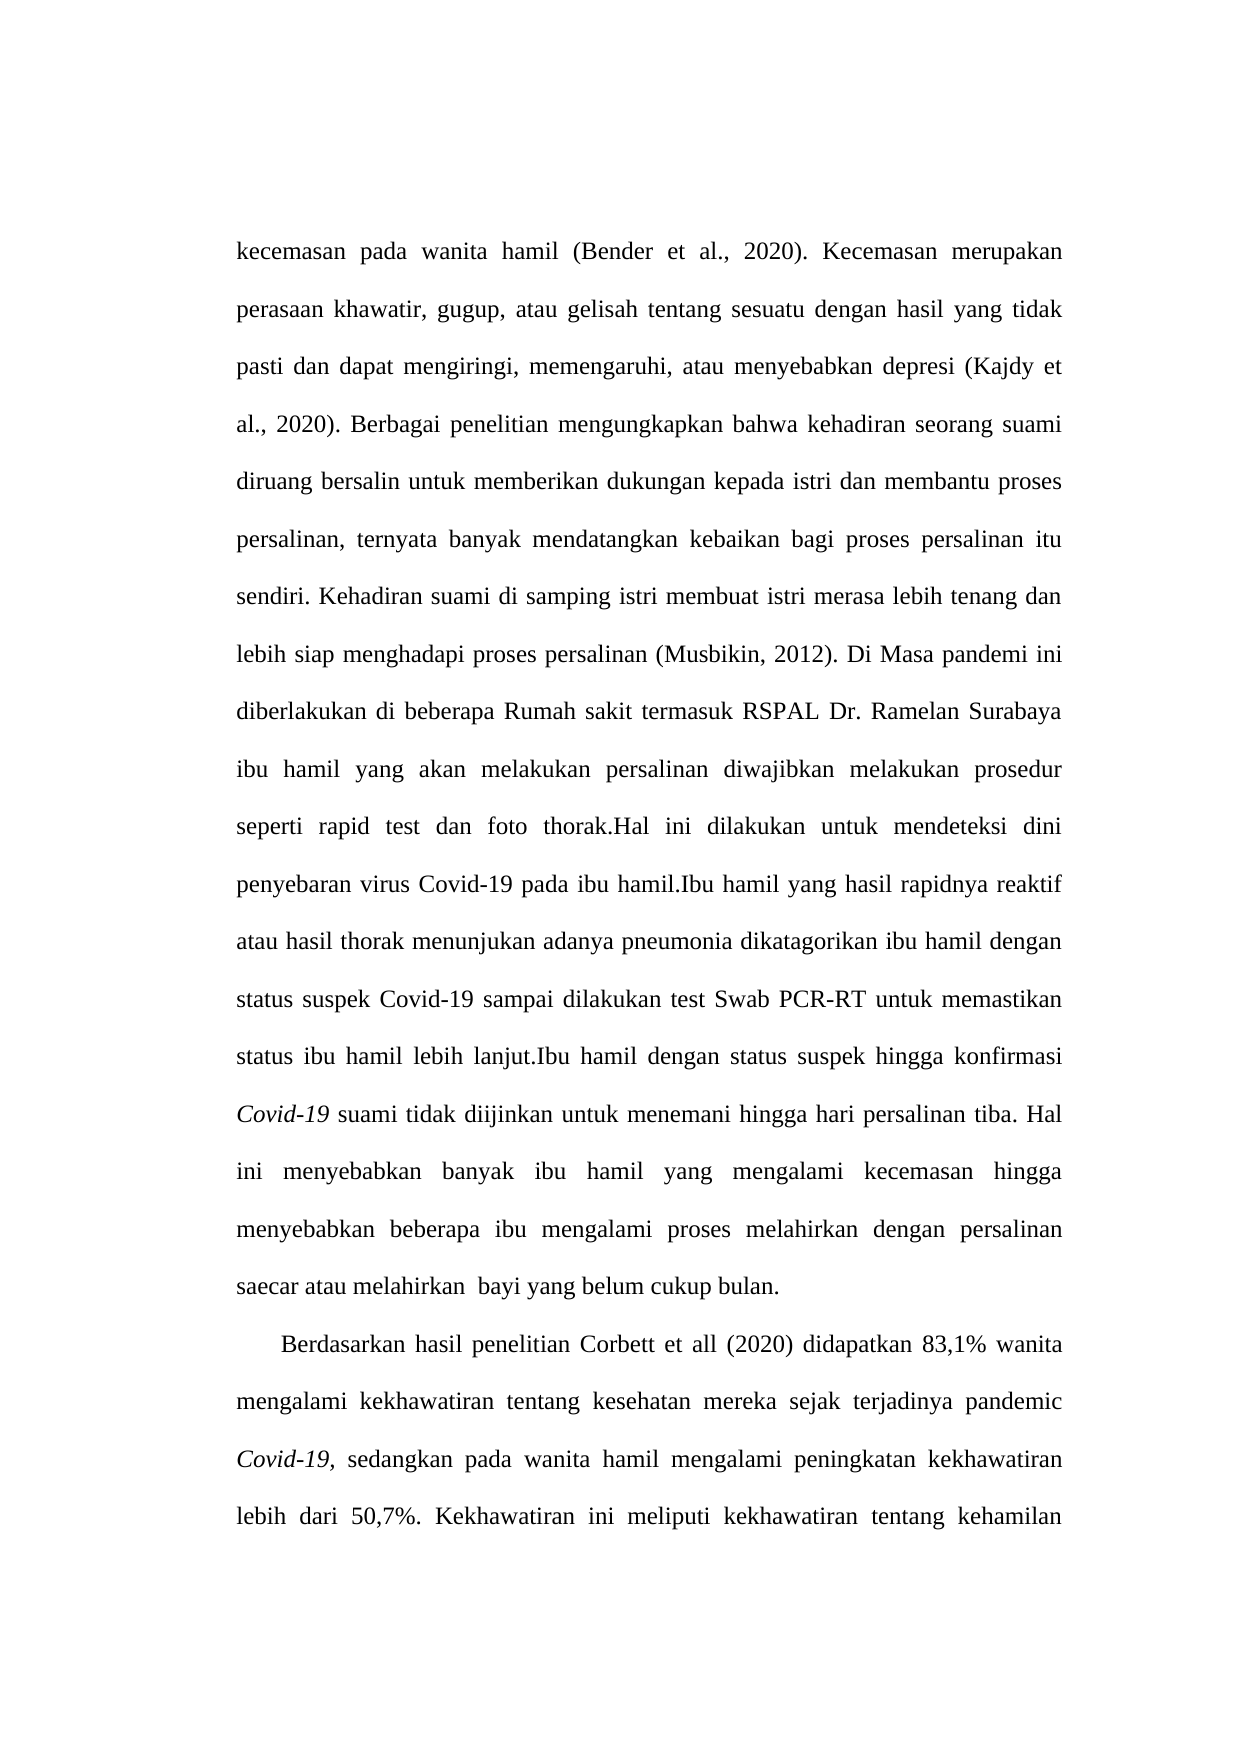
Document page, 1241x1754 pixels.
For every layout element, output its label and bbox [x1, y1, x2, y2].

list [236, 1329, 1063, 1530]
list [236, 236, 1063, 1300]
